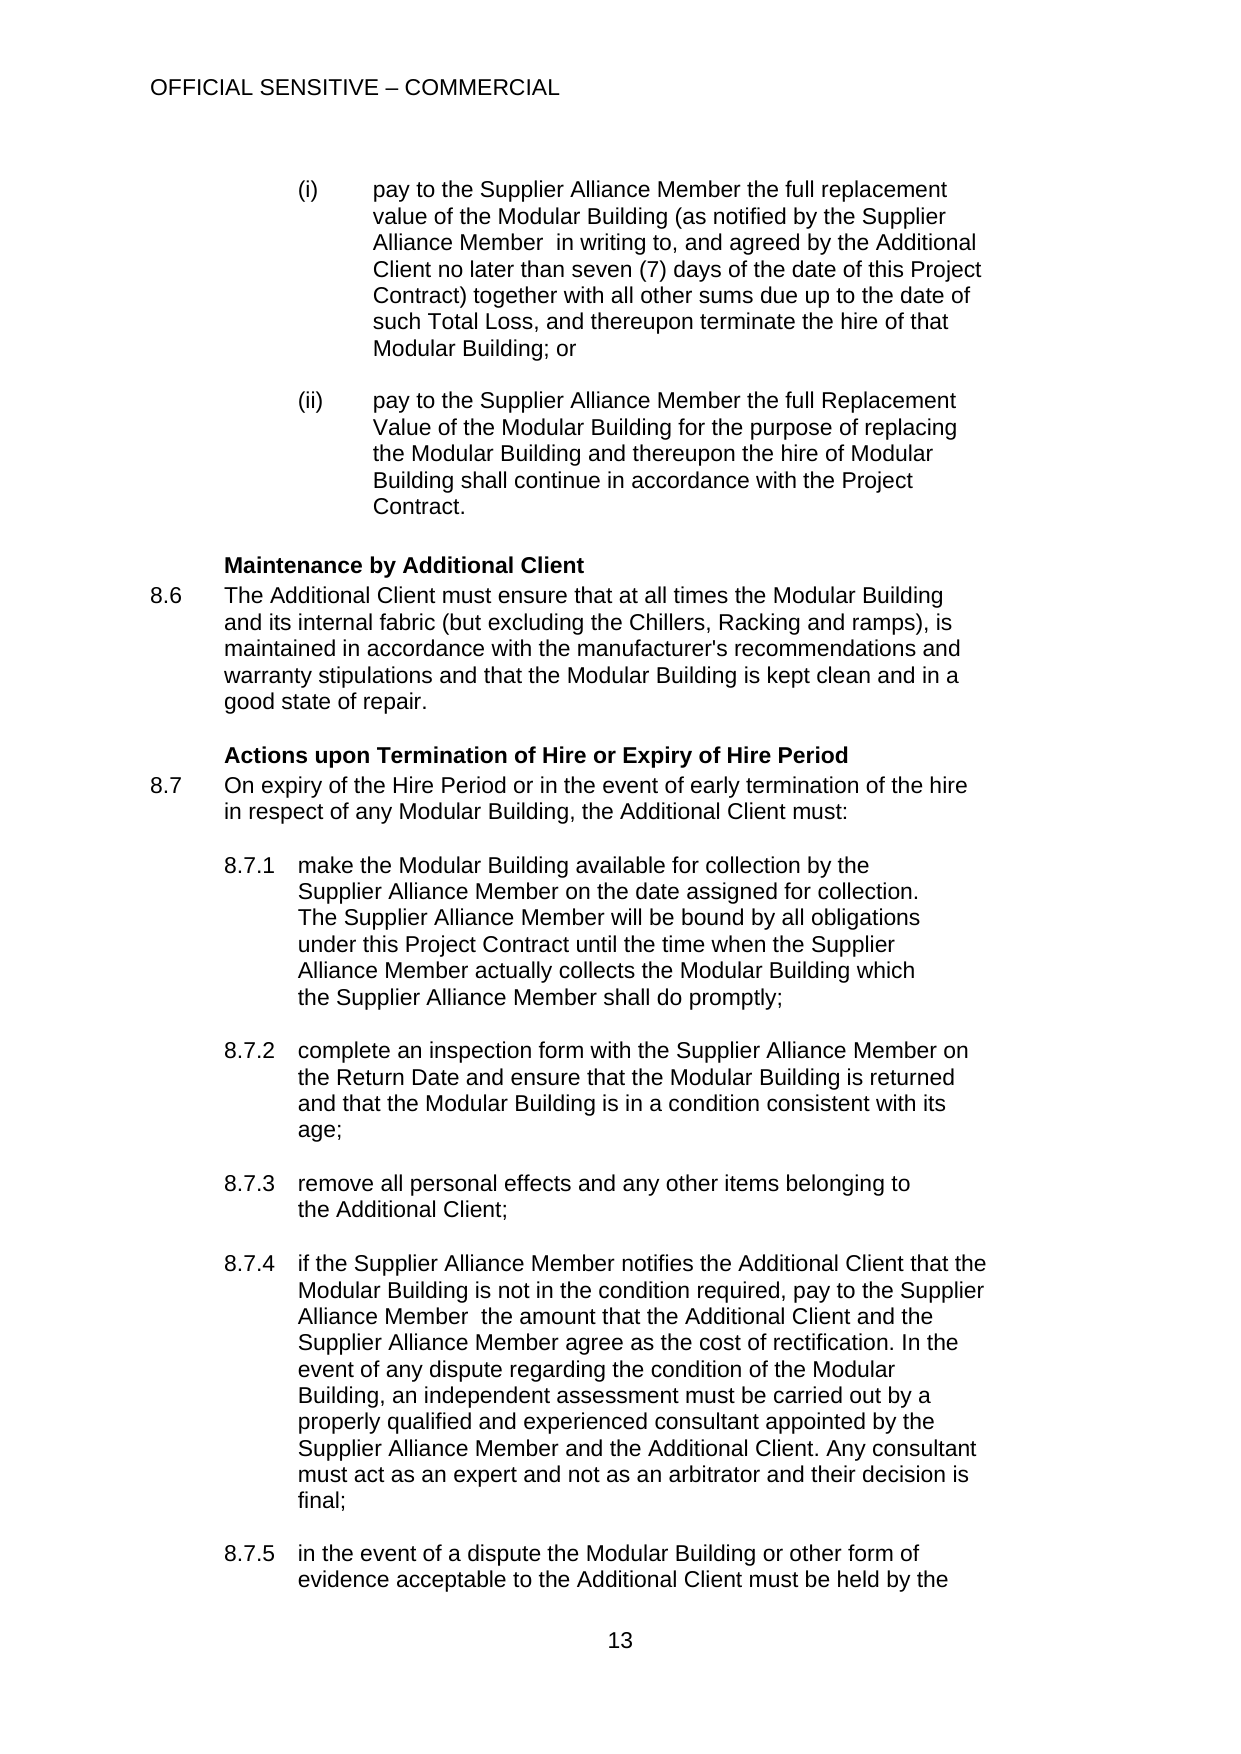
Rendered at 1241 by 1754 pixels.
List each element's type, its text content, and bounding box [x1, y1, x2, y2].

text Maintenance by Additional Client [224, 552, 959, 579]
list pay to the Supplier Alliance Member the full Replacement Value of the Modular Building for the purpose of replacing the Modular Building and thereupon the hire of Modular Building shall continue in accordance with the Project Contract. [298, 387, 988, 519]
list pay to the Supplier Alliance Member the full replacement value of the Modular Building (as notified by the Supplier Alliance Member in writing to, and agreed by the Additional Client no later than seven (7) days of the date of this Project Contract) together with all other sums due up to the date of such Total Loss, and thereupon terminate the hire of that Modular Building; or [298, 176, 988, 361]
list remove all personal effects and any other items belonging to the Additional Client; [224, 1170, 919, 1223]
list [224, 1540, 988, 1593]
list On expiry of the Hire Period or in the event of early termination of the hire in respect of any Modular Building, the Additional Client must: [150, 772, 980, 824]
list make the Modular Building available for collection by the Supplier Alliance Member on the date assigned for collection. The Supplier Alliance Member will be bound by all obligations under this Project Contract until the time when the Supplier Alliance Member actually collects the Modular Building which the Supplier Alliance Member shall do promptly; [224, 852, 948, 1010]
subtitle Actions upon Termination of Hire or Expiry of Hire Period [214, 742, 1090, 768]
list if the Supplier Alliance Member notifies the Additional Client that the Modular Building is not in the condition required, pay to the Supplier Alliance Member the amount that the Additional Client and the Supplier Alliance Member agree as the cost of rectification. In the event of any dispute regarding the condition of the Modular Building, an independent assessment must be carried out by a properly qualified and experienced consultant appointed by the Supplier Alliance Member and the Additional Client. Any consultant must act as an expert and not as an arbitrator and their decision is final; [224, 1250, 988, 1514]
list complete an inspection form with the Supplier Alliance Member on the Return Date and ensure that the Modular Building is returned and that the Modular Building is in a condition consistent with its age; [224, 1037, 984, 1143]
list The Additional Client must ensure that at all times the Modular Building and its internal fabric (but excluding the Chillers, Racking and ramps), is maintained in accordance with the manufacturer's recommendations and warranty stipulations and that the Modular Building is kept clean and in a good state of repair. [150, 582, 980, 714]
